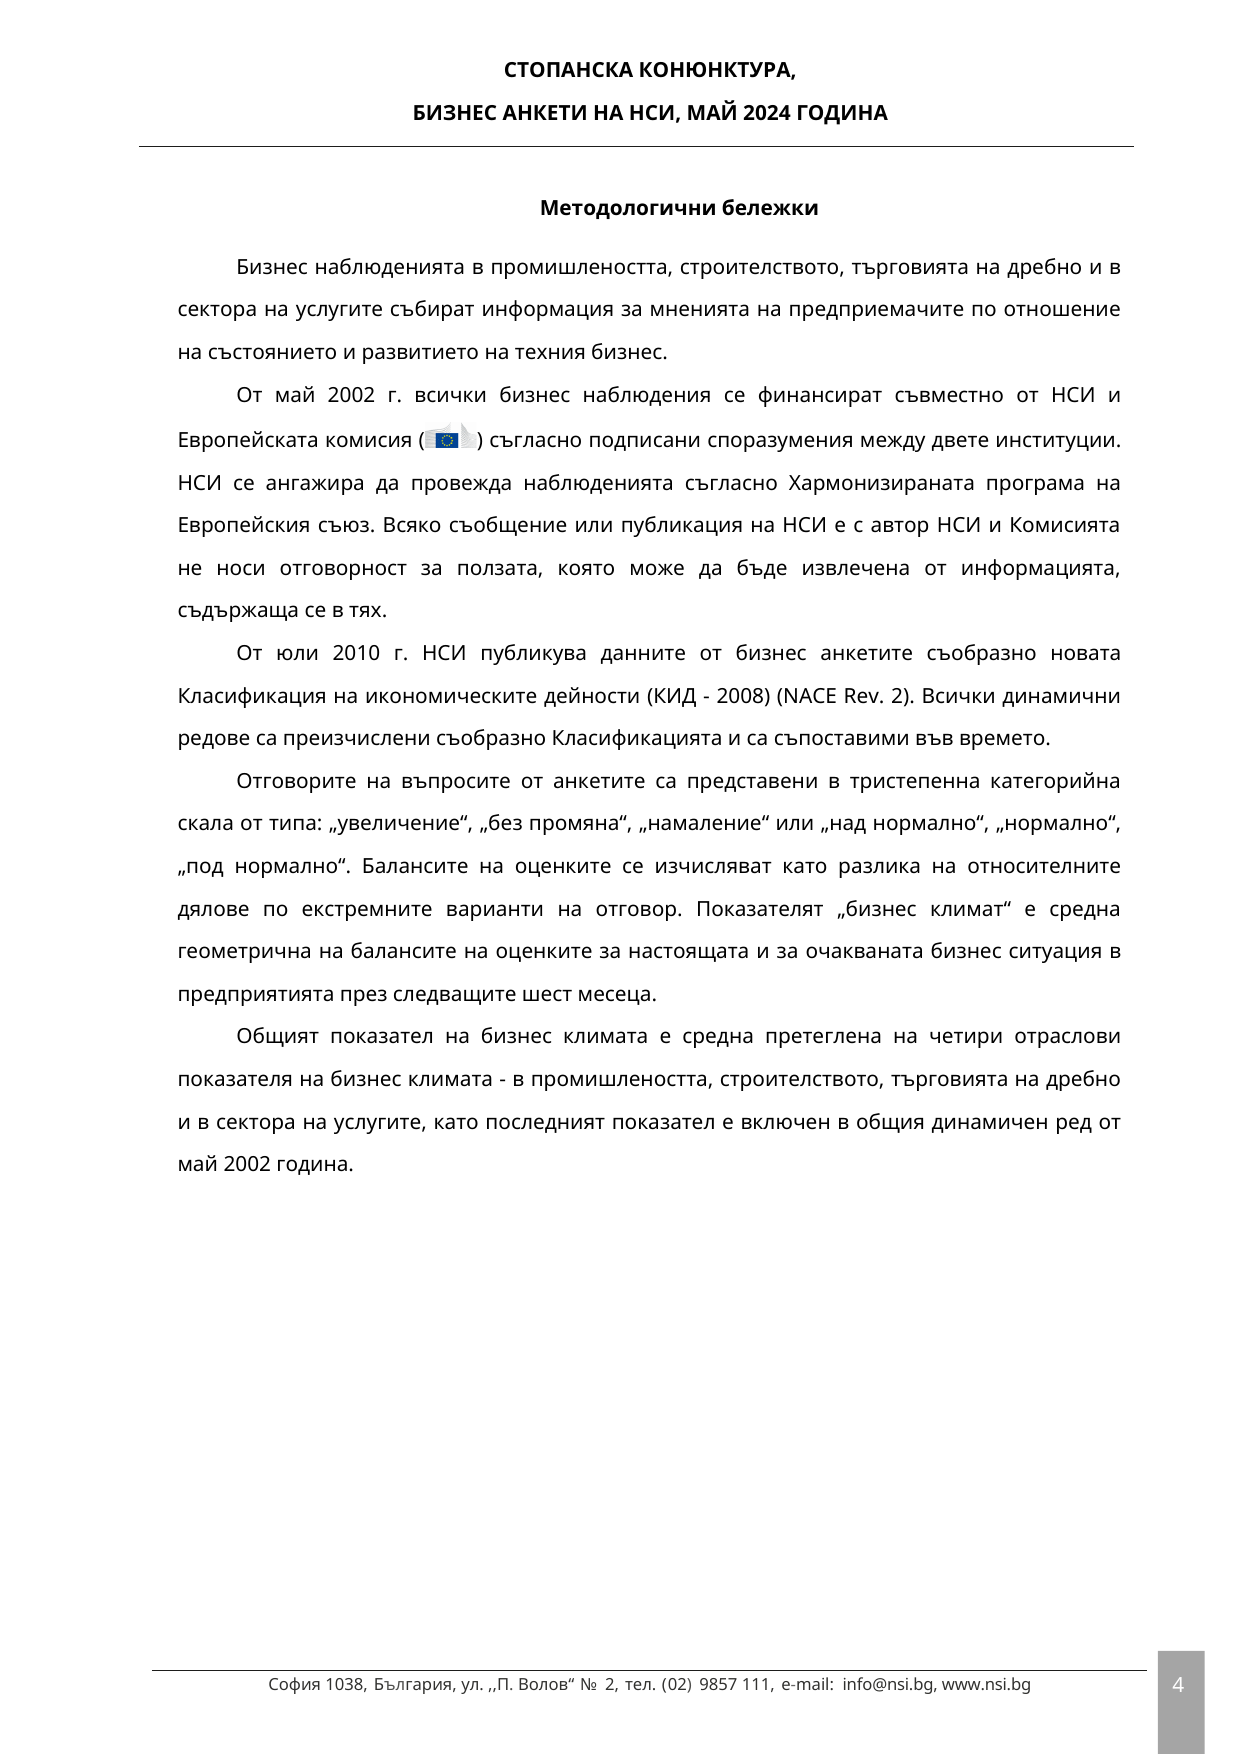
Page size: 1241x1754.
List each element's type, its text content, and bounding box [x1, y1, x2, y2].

text Методологични бележки [177, 193, 1122, 221]
text От юли 2010 г. НСИ публикува данните от бизнес анкетите съобразно новата Класификация на икономическите дейности (КИД - 2008) (NACE Rev. 2). Всички динамични редове са преизчислени съобразно Класификацията и са съпоставими във времето. [177, 638, 1122, 752]
text От май 2002 г. всички бизнес наблюдения се финансират съвместно от НСИ и Европейската комисия () съгласно подписани споразумения между двете институции. НСИ се ангажира да провежда наблюденията съгласно Хармонизираната програма на Европейския съюз. Всяко съобщение или публикация на НСИ е с автор НСИ и Комисията не носи отговорност за ползата, която може да бъде извлечена от информацията, съдържаща се в тях. [177, 380, 1122, 624]
text Отговорите на въпросите от анкетите са представени в тристепенна категорийна скала от типа: „увеличение“, „без промяна“, „намаление“ или „над нормално“, „нормално“, „под нормално“. Балансите на оценките се изчисляват като разлика на относителните дялове по екстремните варианти на отговор. Показателят „бизнес климат“ е средна геометрична на балансите на оценките за настоящата и за очакваната бизнес ситуация в предприятията през следващите шест месеца. [177, 766, 1122, 1007]
text Бизнес наблюденията в промишлеността, строителството, търговията на дребно и в сектора на услугите събират информация за мненията на предприемачите по отношение на състоянието и развитието на техния бизнес. [177, 252, 1122, 366]
text Общият показател на бизнес климата е средна претеглена на четири отраслови показателя на бизнес климата - в промишлеността, строителството, търговията на дребно и в сектора на услугите, като последният показател е включен в общия динамичен ред от май 2002 година. [177, 1022, 1122, 1178]
picture [425, 422, 477, 448]
